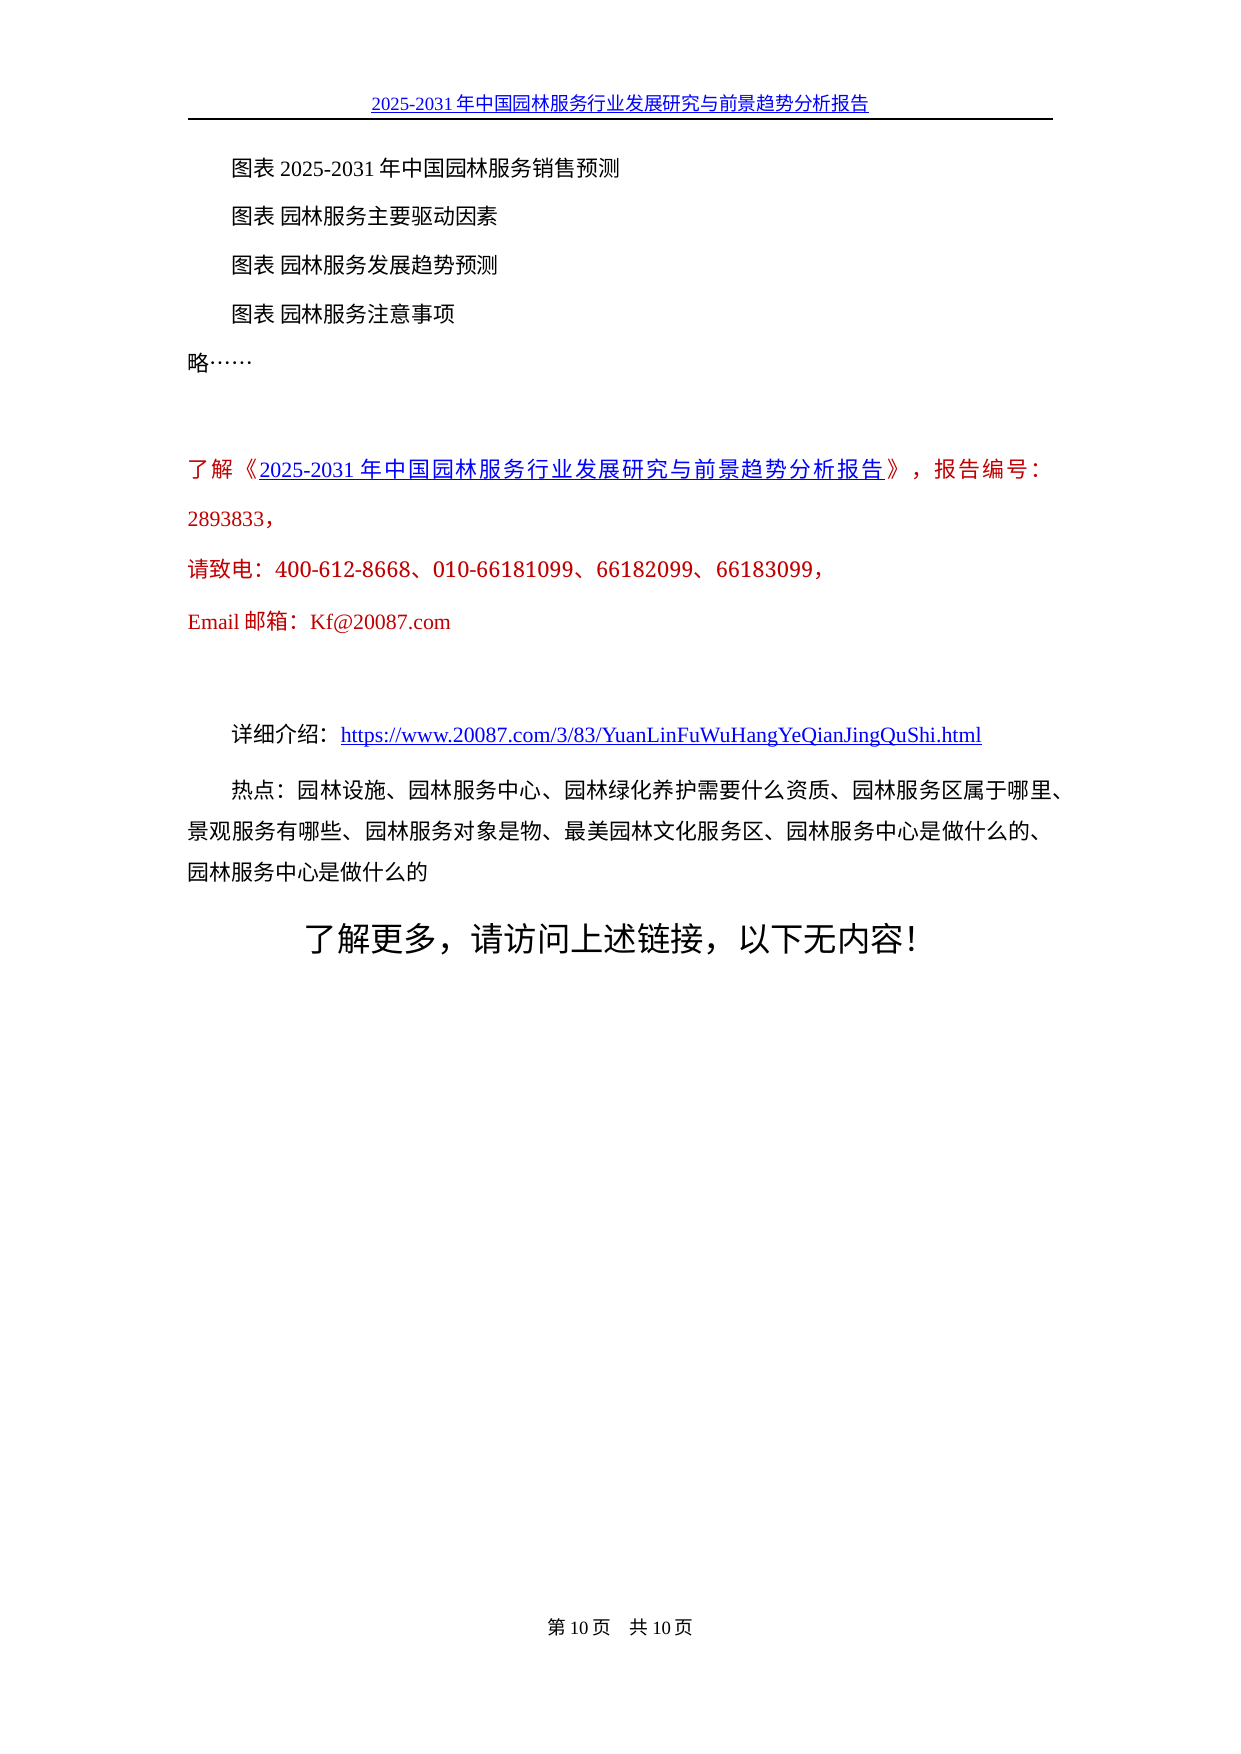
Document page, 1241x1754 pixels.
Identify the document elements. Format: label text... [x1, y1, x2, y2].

text 请致电：400-612-8668、010-66181099、66182099、66183099， [187, 552, 1053, 584]
text 详细介绍：https://www.20087.com/3/83/YuanLinFuWuHangYeQianJingQuShi.html [187, 716, 1053, 749]
text Email邮箱：Kf@20087.com [187, 603, 1053, 636]
title 了解更多，请访问上述链接，以下无内容！ [187, 904, 1053, 969]
text 热点：园林设施、园林服务中心、园林绿化养护需要什么资质、园林服务区属于哪里、景观服务有哪些、园林服务对象是物、最美园林文化服务区、园林服务中心是做什么的、园林服务中心是做什么的 [187, 773, 1053, 887]
text 了解《2025-2031年中国园林服务行业发展研究与前景趋势分析报告》，报告编号：2893833， [187, 452, 1053, 533]
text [187, 150, 1053, 378]
